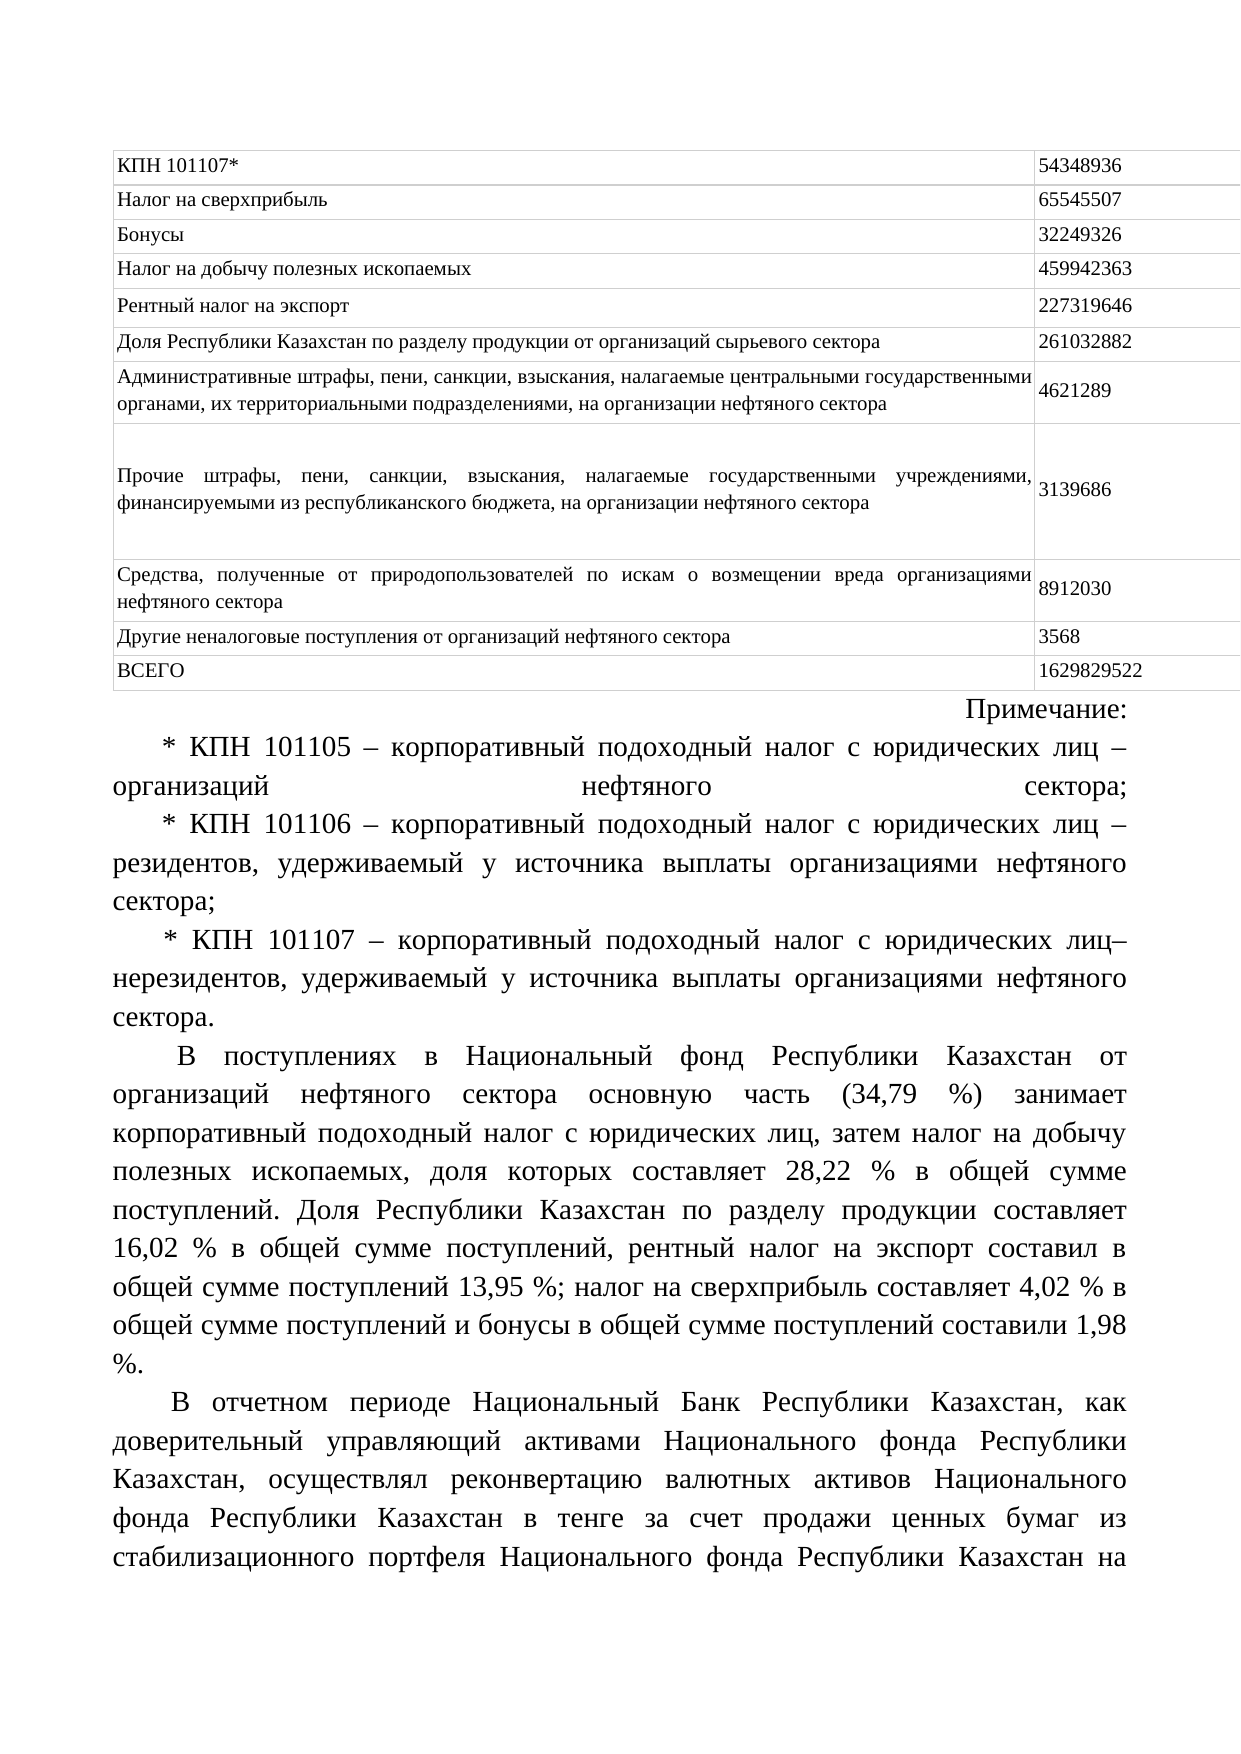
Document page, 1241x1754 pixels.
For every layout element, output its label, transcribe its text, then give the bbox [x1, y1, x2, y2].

table_cell 32249326 [1035, 220, 1240, 253]
table_cell 1629829522 [1035, 656, 1240, 689]
table_cell ВСЕГО [114, 656, 1034, 689]
table_cell Налог на добычу полезных ископаемых [114, 254, 1034, 287]
table_cell Бонусы [114, 220, 1034, 253]
table_cell Средства, полученные от природопользователей по искам о возмещении вреда организациями нефтяного сектора [114, 560, 1034, 621]
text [112, 691, 1128, 1572]
table_cell Прочие штрафы, пени, санкции, взыскания, налагаемые государственными учреждениями, финансируемыми из республиканского бюджета, на организации нефтяного сектора [114, 424, 1034, 559]
table_cell 8912030 [1035, 560, 1240, 621]
table_cell 4621289 [1035, 362, 1240, 423]
table_cell Налог на сверхприбыль [114, 186, 1034, 219]
table_cell Другие неналоговые поступления от организаций нефтяного сектора [114, 622, 1034, 655]
table_cell 54348936 [1035, 151, 1240, 184]
table_cell 3139686 [1035, 424, 1240, 559]
table_cell 261032882 [1035, 328, 1240, 361]
table_cell 65545507 [1035, 186, 1240, 219]
table_cell Рентный налог на экспорт [114, 289, 1034, 327]
table_cell Доля Республики Казахстан по разделу продукции от организаций сырьевого сектора [114, 328, 1034, 361]
table_cell КПН 101107* [114, 151, 1034, 184]
table_cell Административные штрафы, пени, санкции, взыскания, налагаемые центральными государственными органами, их территориальными подразделениями, на организации нефтяного сектора [114, 362, 1034, 423]
table_cell 227319646 [1035, 289, 1240, 327]
table_cell 3568 [1035, 622, 1240, 655]
table_cell 459942363 [1035, 254, 1240, 287]
